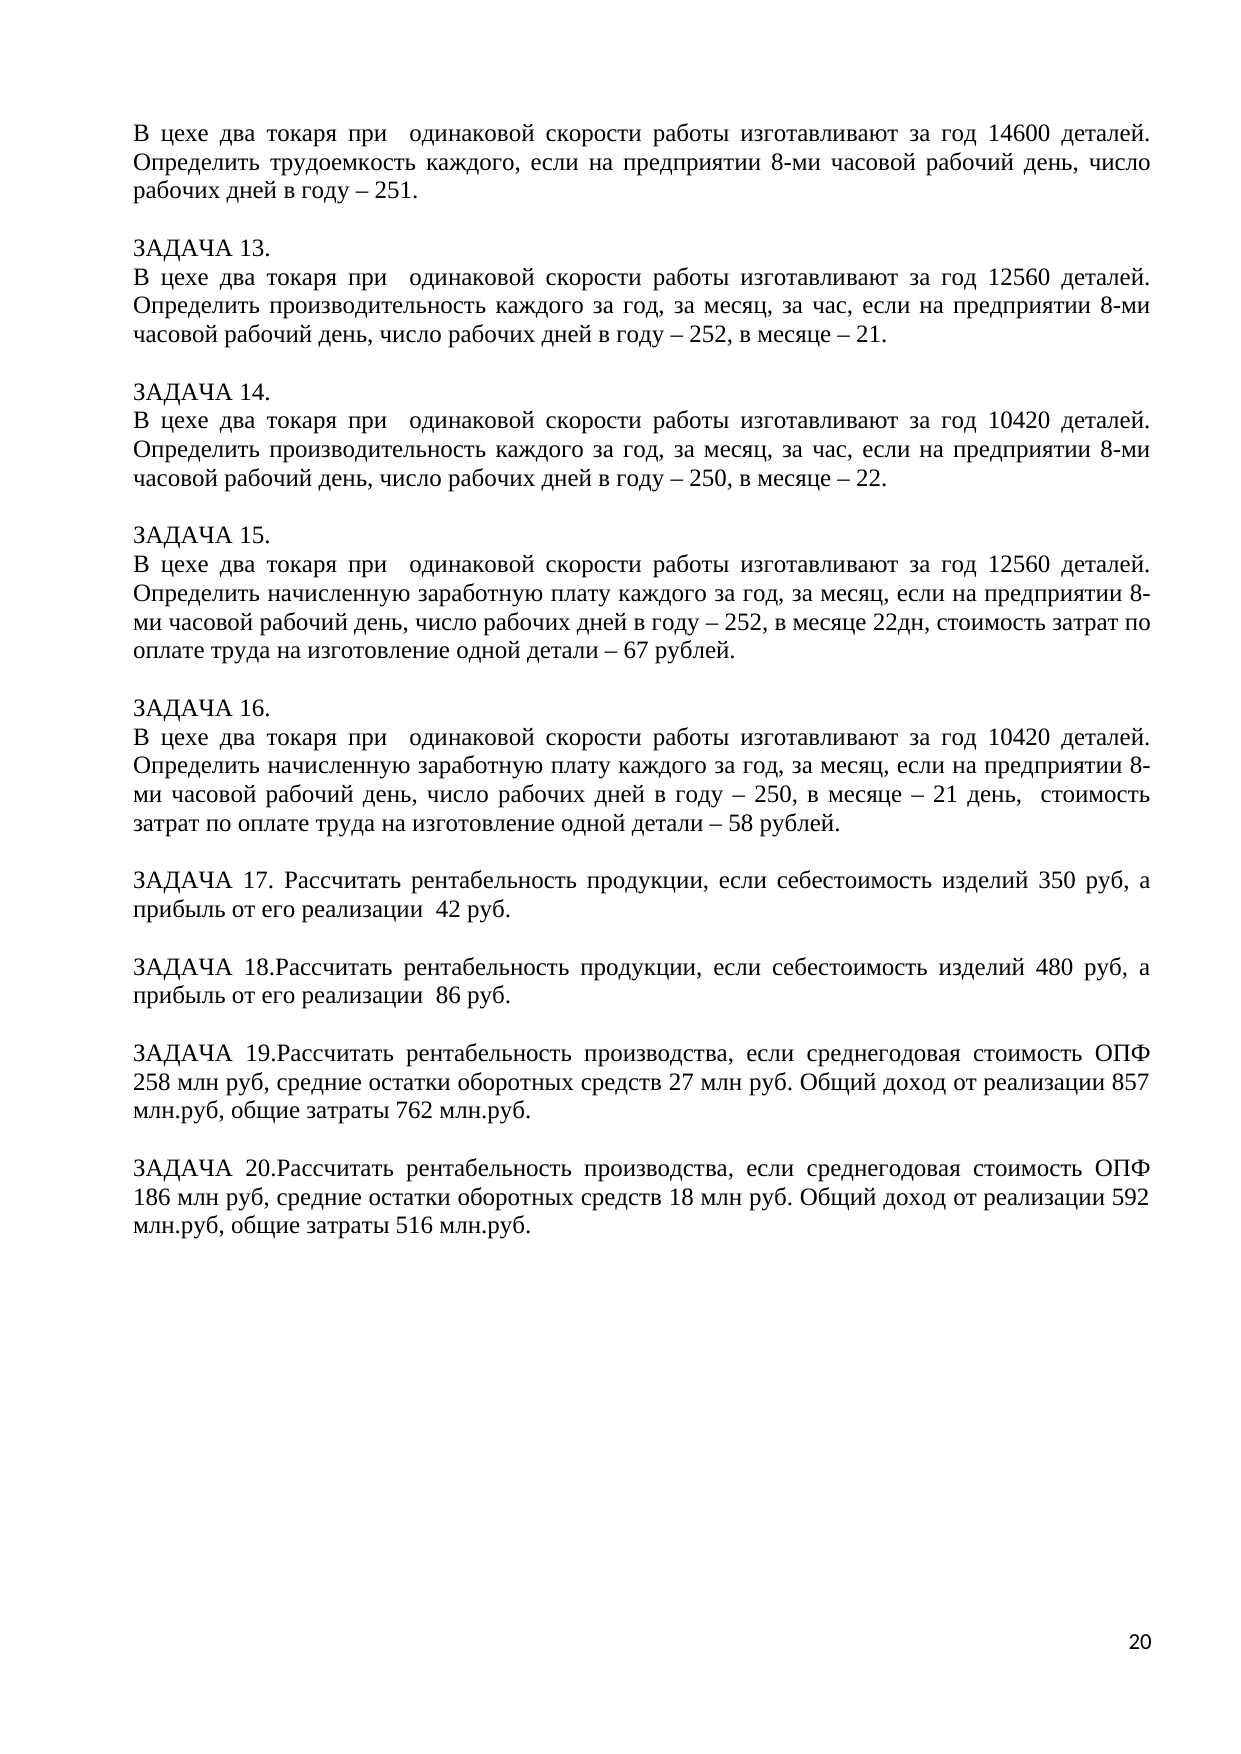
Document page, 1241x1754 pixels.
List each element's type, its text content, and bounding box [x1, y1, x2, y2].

text В цехе два токаря при одинаковой скорости работы изготавливают за год 14600 деталей. Определить трудоемкость каждого, если на предприятии 8-ми часовой рабочий день, число рабочих дней в году – 251. [133, 118, 1152, 204]
text ЗАДАЧА 14. [133, 377, 1152, 406]
text В цехе два токаря при одинаковой скорости работы изготавливают за год 10420 деталей. Определить начисленную заработную плату каждого за год, за месяц, если на предприятии 8-ми часовой рабочий день, число рабочих дней в году – 250, в месяце – 21 день, стоимость затрат по оплате труда на изготовление одной детали – 58 рублей. [133, 722, 1152, 837]
text ЗАДАЧА 17. Рассчитать рентабельность продукции, если себестоимость изделий 350 руб, а прибыль от его реализации 42 руб. [133, 866, 1152, 923]
text ЗАДАЧА 15. [133, 521, 1152, 549]
text ЗАДАЧА 18.Рассчитать рентабельность продукции, если себестоимость изделий 480 руб, а прибыль от его реализации 86 руб. [133, 952, 1152, 1009]
text ЗАДАЧА 20.Рассчитать рентабельность производства, если среднегодовая стоимость ОПФ 186 млн руб, средние остатки оборотных средств 18 млн руб. Общий доход от реализации 592 млн.руб, общие затраты 516 млн.руб. [133, 1153, 1152, 1239]
text В цехе два токаря при одинаковой скорости работы изготавливают за год 10420 деталей. Определить производительность каждого за год, за месяц, за час, если на предприятии 8-ми часовой рабочий день, число рабочих дней в году – 250, в месяце – 22. [133, 406, 1152, 492]
text В цехе два токаря при одинаковой скорости работы изготавливают за год 12560 деталей. Определить начисленную заработную плату каждого за год, за месяц, если на предприятии 8-ми часовой рабочий день, число рабочих дней в году – 252, в месяце 22дн, стоимость затрат по оплате труда на изготовление одной детали – 67 рублей. [133, 549, 1152, 664]
text ЗАДАЧА 19.Рассчитать рентабельность производства, если среднегодовая стоимость ОПФ 258 млн руб, средние остатки оборотных средств 27 млн руб. Общий доход от реализации 857 млн.руб, общие затраты 762 млн.руб. [133, 1038, 1152, 1124]
text ЗАДАЧА 16. [133, 693, 1152, 722]
text В цехе два токаря при одинаковой скорости работы изготавливают за год 12560 деталей. Определить производительность каждого за год, за месяц, за час, если на предприятии 8-ми часовой рабочий день, число рабочих дней в году – 252, в месяце – 21. [133, 262, 1152, 348]
text ЗАДАЧА 13. [133, 233, 1152, 262]
